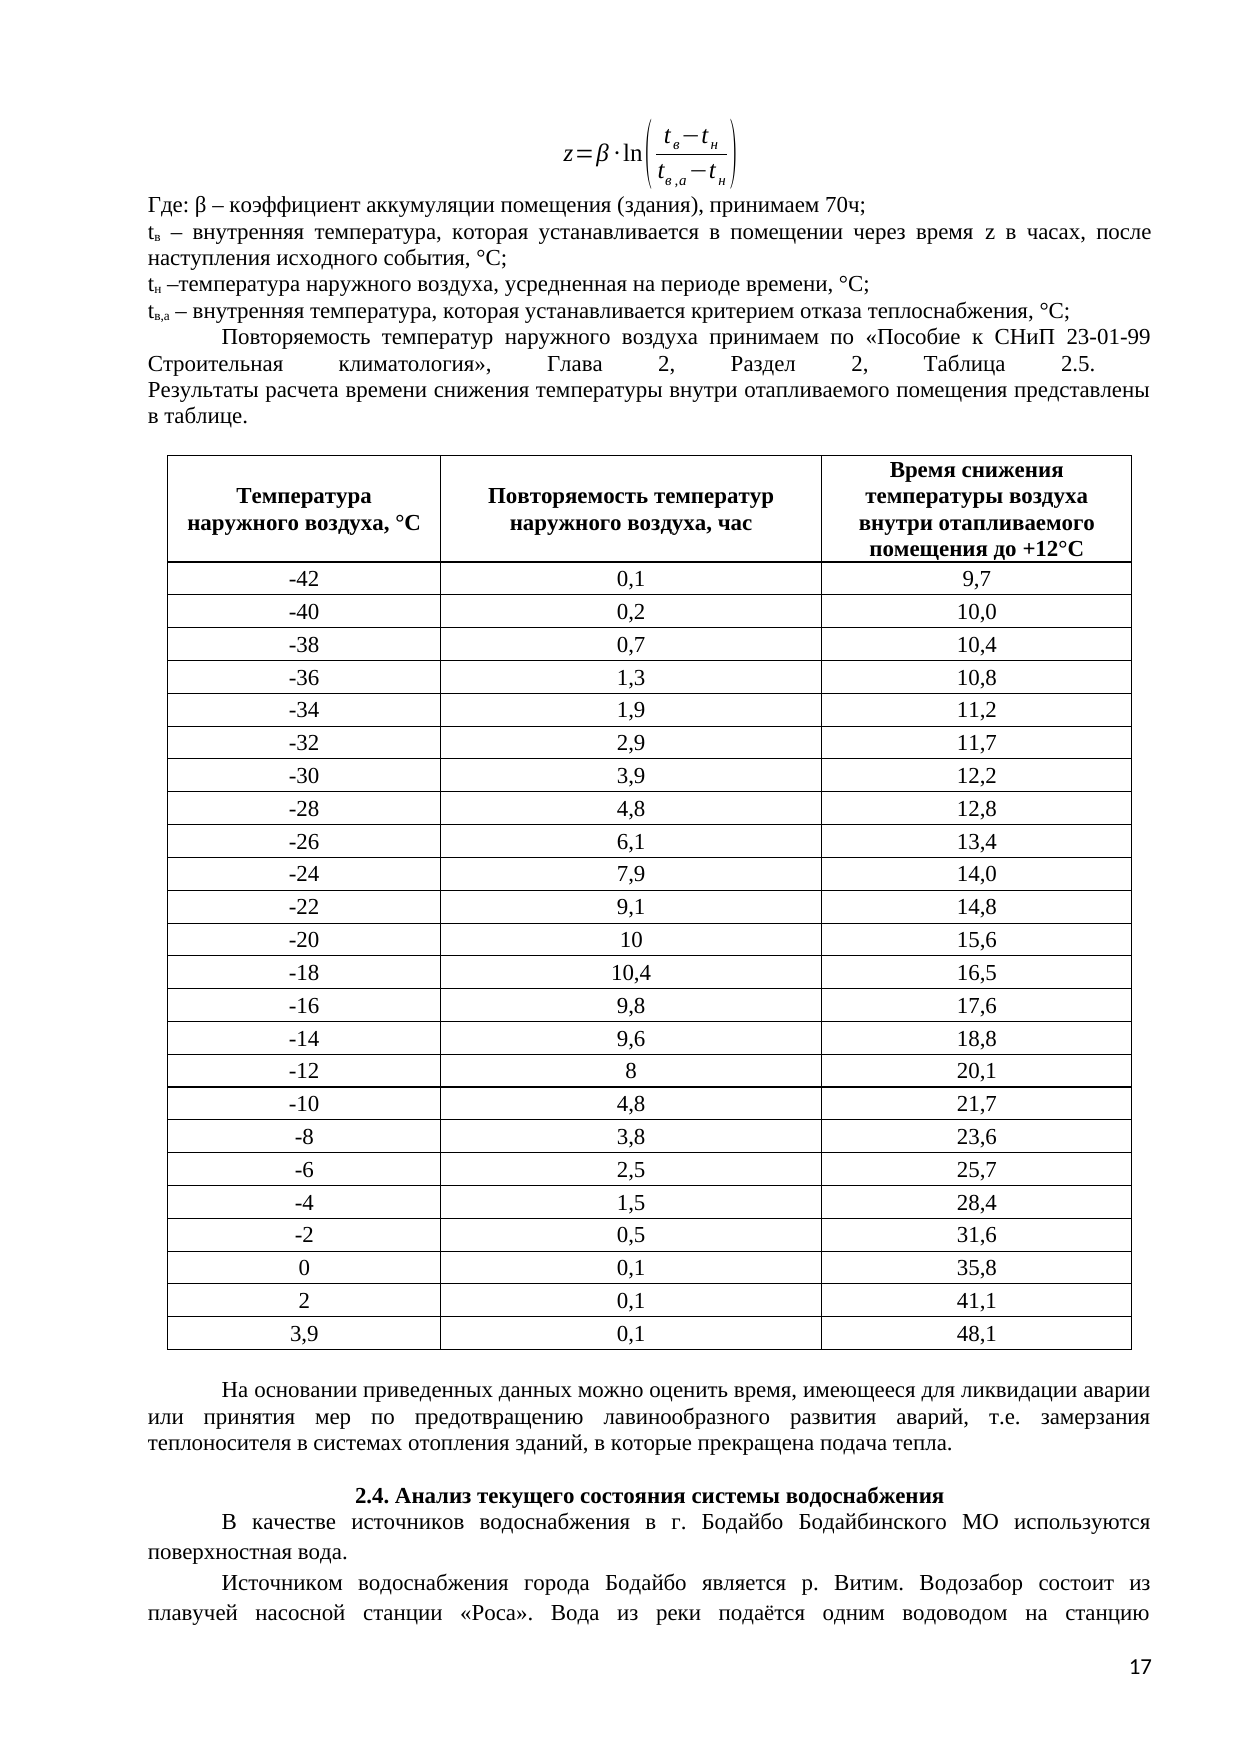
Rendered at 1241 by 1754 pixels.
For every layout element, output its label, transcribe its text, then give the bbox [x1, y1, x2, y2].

table_cell 14,8 [822, 891, 1131, 922]
table_cell 11,7 [822, 727, 1131, 758]
table_cell 0,1 [441, 563, 821, 594]
table_cell -4 [168, 1186, 440, 1218]
table_cell -38 [168, 628, 440, 660]
table_cell -6 [168, 1153, 440, 1185]
table_cell 15,6 [822, 924, 1131, 955]
table_cell 12,2 [822, 759, 1131, 791]
table_cell 0,5 [441, 1219, 821, 1251]
table_cell 0 [168, 1252, 440, 1283]
table_cell 48,1 [822, 1317, 1131, 1349]
text tв,а – внутренняя температура, которая устанавливается критерием отказа теплоснабжения, °С; [148, 297, 1152, 323]
table_cell -36 [168, 661, 440, 693]
text tв – внутренняя температура, которая устанавливается в помещении через время z в часах, после наступления исходного события, °С; [148, 218, 1152, 271]
table_cell 1,9 [441, 694, 821, 726]
table_header Повторяемость температур наружного воздуха, час [441, 456, 821, 561]
text Повторяемость температур наружного воздуха принимаем по «Пособие к СНиП 23-01-99 Строительная климатология», Глава 2, Раздел 2, Таблица 2.5. Результаты расчета времени снижения температуры внутри отапливаемого помещения представлены в таблице. [148, 323, 1152, 429]
table_cell 9,7 [822, 563, 1131, 594]
table_cell 2,5 [441, 1153, 821, 1185]
table_cell -22 [168, 891, 440, 922]
table_cell 10,8 [822, 661, 1131, 693]
table_cell 0,1 [441, 1252, 821, 1283]
text Где: β – коэффициент аккумуляции помещения (здания), принимаем 70ч; [148, 191, 1152, 218]
table_cell 1,5 [441, 1186, 821, 1218]
text tн –температура наружного воздуха, усредненная на периоде времени, °С; [148, 271, 1152, 297]
table_cell -30 [168, 759, 440, 791]
table_cell -24 [168, 858, 440, 889]
table_cell 9,8 [441, 989, 821, 1021]
table_cell 2,9 [441, 727, 821, 758]
table_cell 8 [441, 1055, 821, 1086]
table_cell 10 [441, 924, 821, 955]
table_cell -34 [168, 694, 440, 726]
text 2.4. Анализ текущего состояния системы водоснабжения [148, 1482, 1152, 1508]
table_cell -14 [168, 1022, 440, 1054]
table_cell -8 [168, 1120, 440, 1152]
table_cell 41,1 [822, 1284, 1131, 1316]
table_cell 0,2 [441, 595, 821, 627]
table_cell -16 [168, 989, 440, 1021]
table_cell 0,7 [441, 628, 821, 660]
table_header Температура наружного воздуха, °С [168, 456, 440, 561]
table_cell 0,1 [441, 1317, 821, 1349]
table_cell 10,0 [822, 595, 1131, 627]
table_cell 11,2 [822, 694, 1131, 726]
table_header Время снижения температуры воздуха внутри отапливаемого помещения до +12°С [822, 456, 1131, 561]
table_cell -12 [168, 1055, 440, 1086]
table_cell -20 [168, 924, 440, 955]
table_cell 20,1 [822, 1055, 1131, 1086]
table_cell 31,6 [822, 1219, 1131, 1251]
table_cell 2 [168, 1284, 440, 1316]
table_cell 25,7 [822, 1153, 1131, 1185]
table_cell 18,8 [822, 1022, 1131, 1054]
table_cell 9,1 [441, 891, 821, 922]
text На основании приведенных данных можно оценить время, имеющееся для ликвидации аварии или принятия мер по предотвращению лавинообразного развития аварий, т.е. замерзания теплоносителя в системах отопления зданий, в которые прекращена подача тепла. [148, 1376, 1152, 1455]
table_cell 3,9 [441, 759, 821, 791]
table_cell 0,1 [441, 1284, 821, 1316]
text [148, 1568, 1152, 1625]
table_cell -2 [168, 1219, 440, 1251]
text В качестве источников водоснабжения в г. Бодайбо Бодайбинского МО используются поверхностная вода. [148, 1508, 1152, 1565]
table_cell 9,6 [441, 1022, 821, 1054]
table_cell 13,4 [822, 825, 1131, 857]
table_cell 10,4 [441, 956, 821, 988]
table_cell 3,9 [168, 1317, 440, 1349]
table_cell 28,4 [822, 1186, 1131, 1218]
table_cell -32 [168, 727, 440, 758]
table_cell 23,6 [822, 1120, 1131, 1152]
table_cell -18 [168, 956, 440, 988]
table_cell 21,7 [822, 1088, 1131, 1119]
table_cell 3,8 [441, 1120, 821, 1152]
table_cell 1,3 [441, 661, 821, 693]
table_cell 4,8 [441, 792, 821, 824]
table_cell 16,5 [822, 956, 1131, 988]
table_cell 6,1 [441, 825, 821, 857]
table_cell -10 [168, 1088, 440, 1119]
table_cell 12,8 [822, 792, 1131, 824]
table_cell 7,9 [441, 858, 821, 889]
table_cell -26 [168, 825, 440, 857]
table_cell -40 [168, 595, 440, 627]
table_cell 17,6 [822, 989, 1131, 1021]
table_cell 14,0 [822, 858, 1131, 889]
table_cell 10,4 [822, 628, 1131, 660]
table_cell -42 [168, 563, 440, 594]
table_cell 4,8 [441, 1088, 821, 1119]
table_cell -28 [168, 792, 440, 824]
table_cell 35,8 [822, 1252, 1131, 1283]
